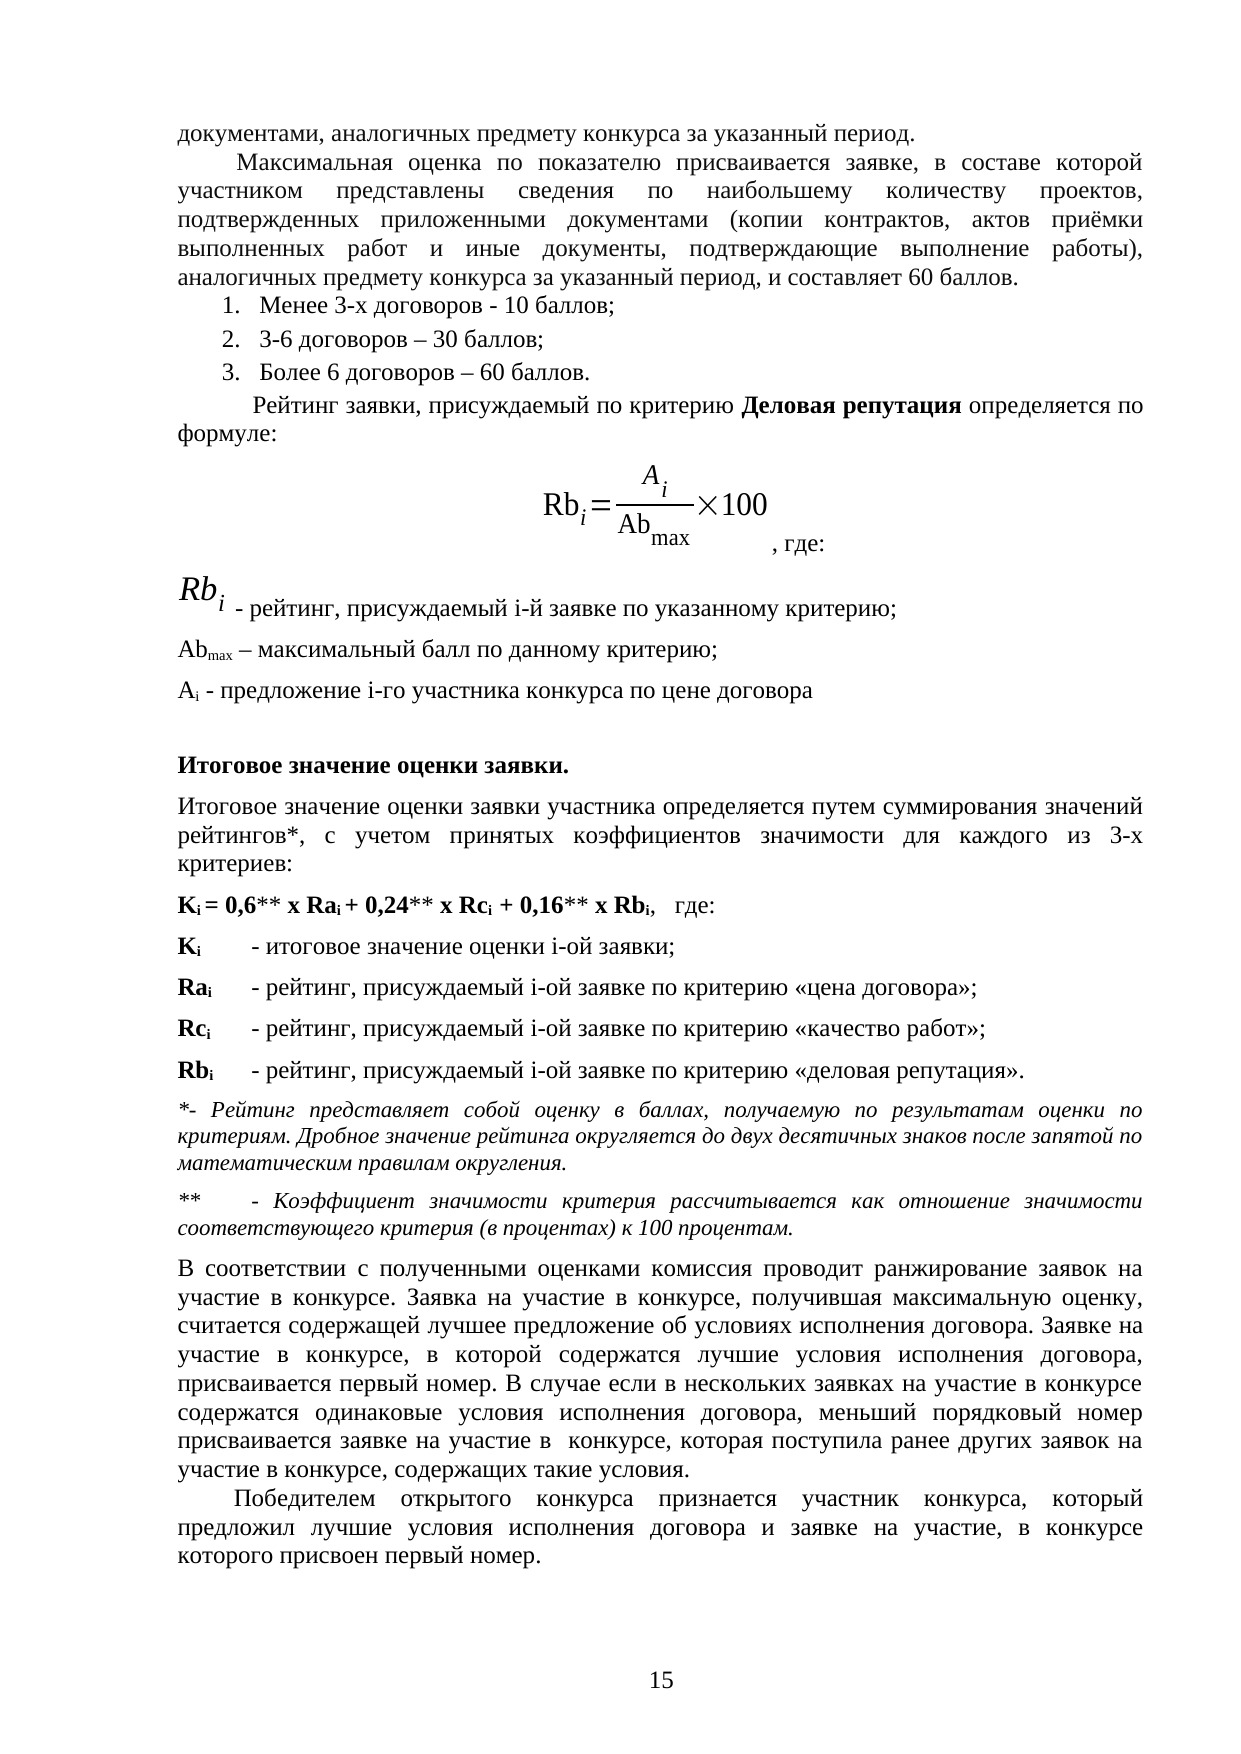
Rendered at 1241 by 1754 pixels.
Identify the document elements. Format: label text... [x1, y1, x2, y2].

list 3-6 договоров – 30 баллов; [222, 324, 1144, 352]
text Rbi - рейтинг, присуждаемый i-ой заявке по критерию «деловая репутация». [177, 1055, 1144, 1083]
list Более 6 договоров – 60 баллов. [222, 357, 1144, 385]
text Rсi - рейтинг, присуждаемый i-ой заявке по критерию «качество работ»; [177, 1013, 1144, 1042]
text - рейтинг, присуждаемый i-й заявке по указанному критерию; [177, 569, 1144, 622]
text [177, 118, 1144, 147]
text *- Рейтинг представляет собой оценку в баллах, получаемую по результатам оценки по критериям. Дробное значение рейтинга округляется до двух десятичных знаков после запятой по математическим правилам округления. [177, 1096, 1144, 1175]
text Ki = 0,6** х Rai + 0,24** х Rсi + 0,16** х Rbi, где: [177, 890, 1144, 918]
text Победителем открытого конкурса признается участник конкурса, который предложил лучшие условия исполнения договора и заявке на участие, в конкурсе которого присвоен первый номер. [177, 1483, 1144, 1569]
text Рейтинг заявки, присуждаемый по критерию Деловая репутация определяется по формуле: [177, 390, 1144, 447]
text В соответствии с полученными оценками комиссия проводит ранжирование заявок на участие в конкурсе. Заявка на участие в конкурсе, получившая максимальную оценку, считается содержащей лучшее предложение об условиях исполнения договора. Заявке на участие в конкурсе, в которой содержатся лучшие условия исполнения договора, присваивается первый номер. В случае если в нескольких заявках на участие в конкурсе содержатся одинаковые условия исполнения договора, меньший порядковый номер присваивается заявке на участие в конкурсе, которая поступила ранее других заявок на участие в конкурсе, содержащих такие условия. [177, 1253, 1144, 1483]
text Максимальная оценка по показателю присваивается заявке, в составе которой участником представлены сведения по наибольшему количеству проектов, подтвержденных приложенными документами (копии контрактов, актов приёмки выполненных работ и иные документы, подтверждающие выполнение работы), аналогичных предмету конкурса за указанный период, и составляет 60 баллов. [177, 147, 1144, 291]
list Менее 3-х договоров - 10 баллов; [222, 291, 1144, 319]
text ** - Коэффициент значимости критерия рассчитывается как отношение значимости соответствующего критерия (в процентах) к 100 процентам. [177, 1188, 1144, 1240]
text , где: [177, 460, 1144, 556]
text Rai - рейтинг, присуждаемый i-ой заявке по критерию «цена договора»; [177, 972, 1144, 1001]
text Ai - предложение i-го участника конкурса по цене договора [177, 676, 1144, 704]
text Abmax – максимальный балл по данному критерию; [177, 634, 1144, 663]
text Итоговое значение оценки заявки участника определяется путем суммирования значений рейтингов*, с учетом принятых коэффициентов значимости для каждого из 3-х критериев: [177, 791, 1144, 877]
text Итоговое значение оценки заявки. [177, 750, 1144, 778]
text Ki - итоговое значение оценки i-ой заявки; [177, 931, 1144, 960]
